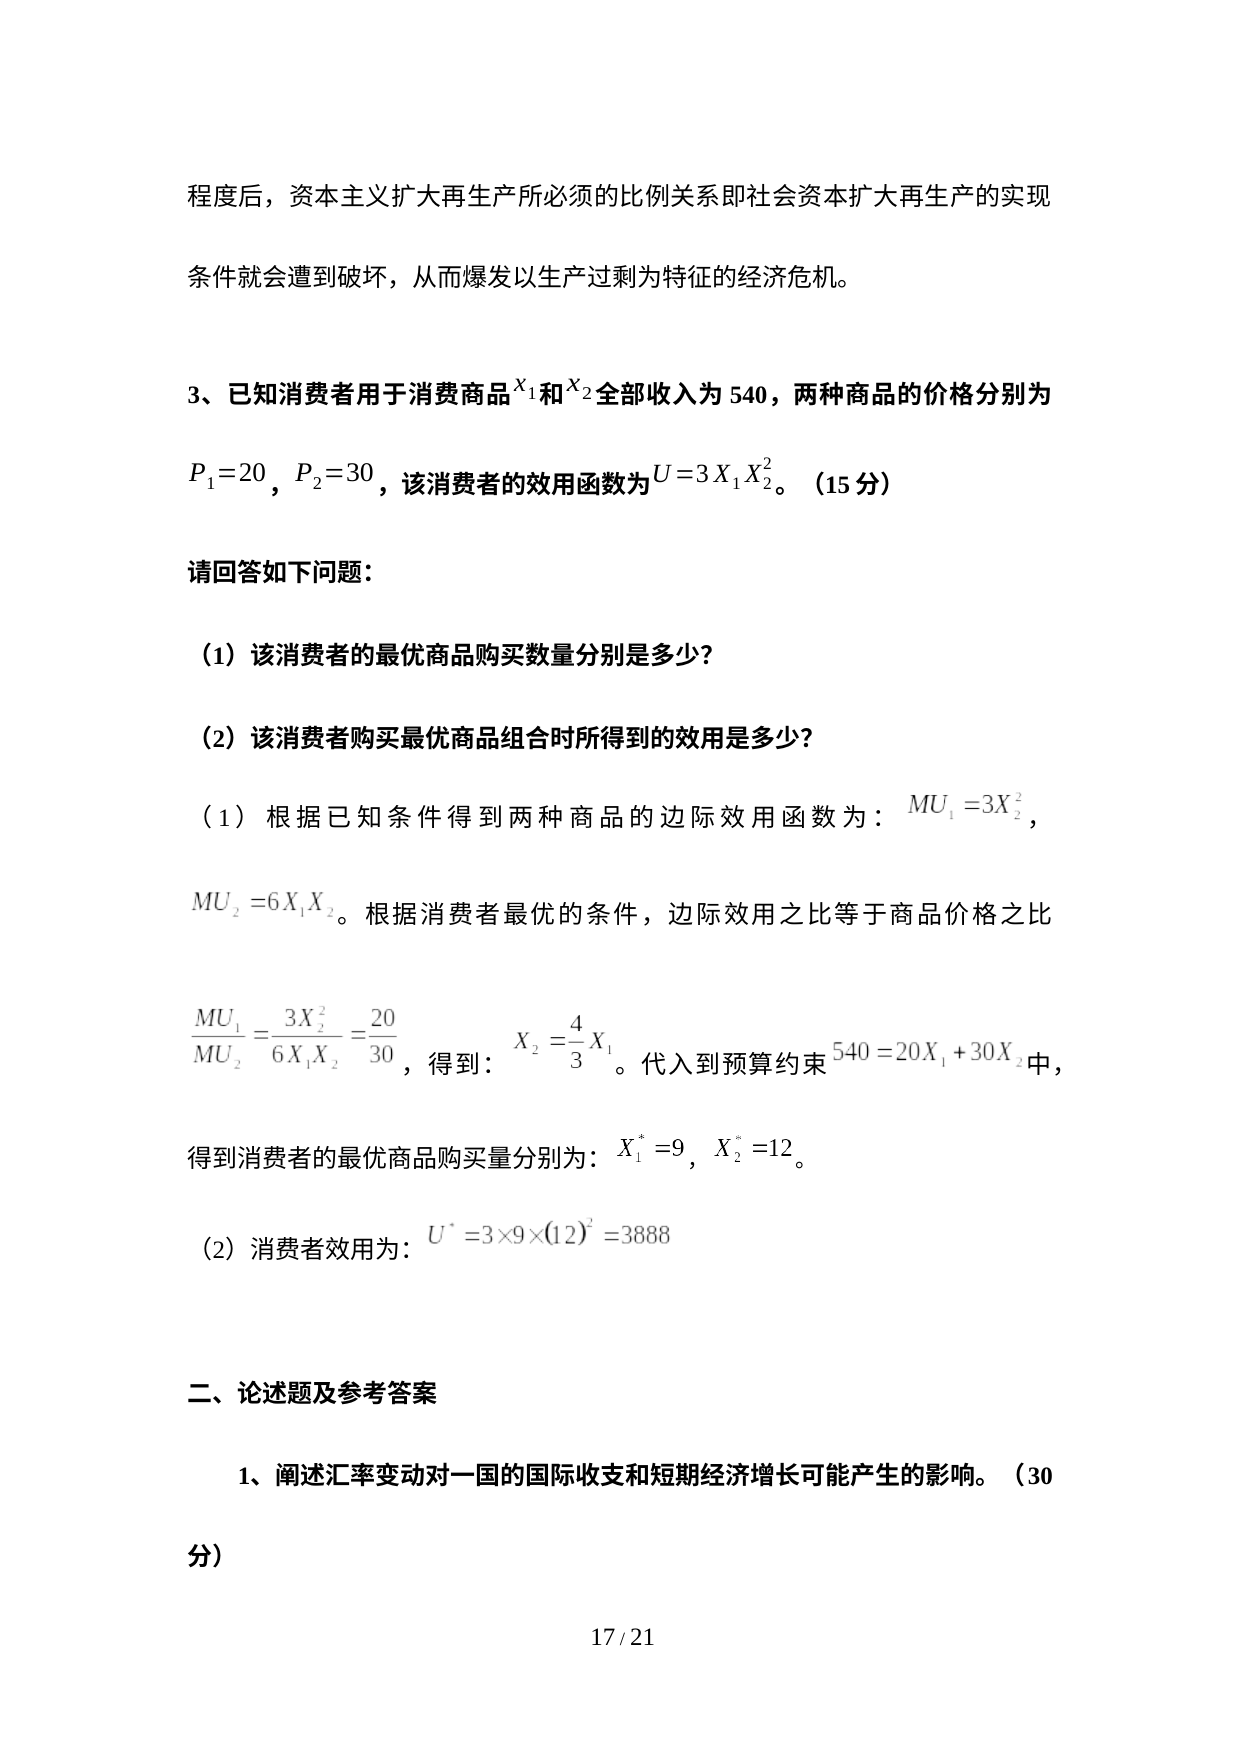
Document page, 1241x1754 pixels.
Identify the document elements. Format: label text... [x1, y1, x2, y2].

text （1）根据已知条件得到两种商品的边际效用函数为：，。根据消费者最优的条件，边际效用之比等于商品价格之比，得到：。代入到预算约束中，得到消费者的最优商品购买量分别为：，。 [187, 787, 1053, 1193]
text （2）该消费者购买最优商品组合时所得到的效用是多少？ [187, 704, 1053, 769]
text 请回答如下问题： [187, 538, 1053, 603]
text （2）消费者效用为： [187, 1211, 1053, 1276]
text 3、已知消费者用于消费商品和全部收入为540，两种商品的价格分别为，，该消费者的效用函数为。（15分） [187, 357, 1053, 519]
text （1）该消费者的最优商品购买数量分别是多少？ [187, 621, 1053, 686]
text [187, 162, 1053, 308]
subtitle 二、论述题及参考答案 [187, 1359, 1053, 1424]
text 1、阐述汇率变动对一国的国际收支和短期经济增长可能产生的影响。（30分） [187, 1441, 1053, 1587]
